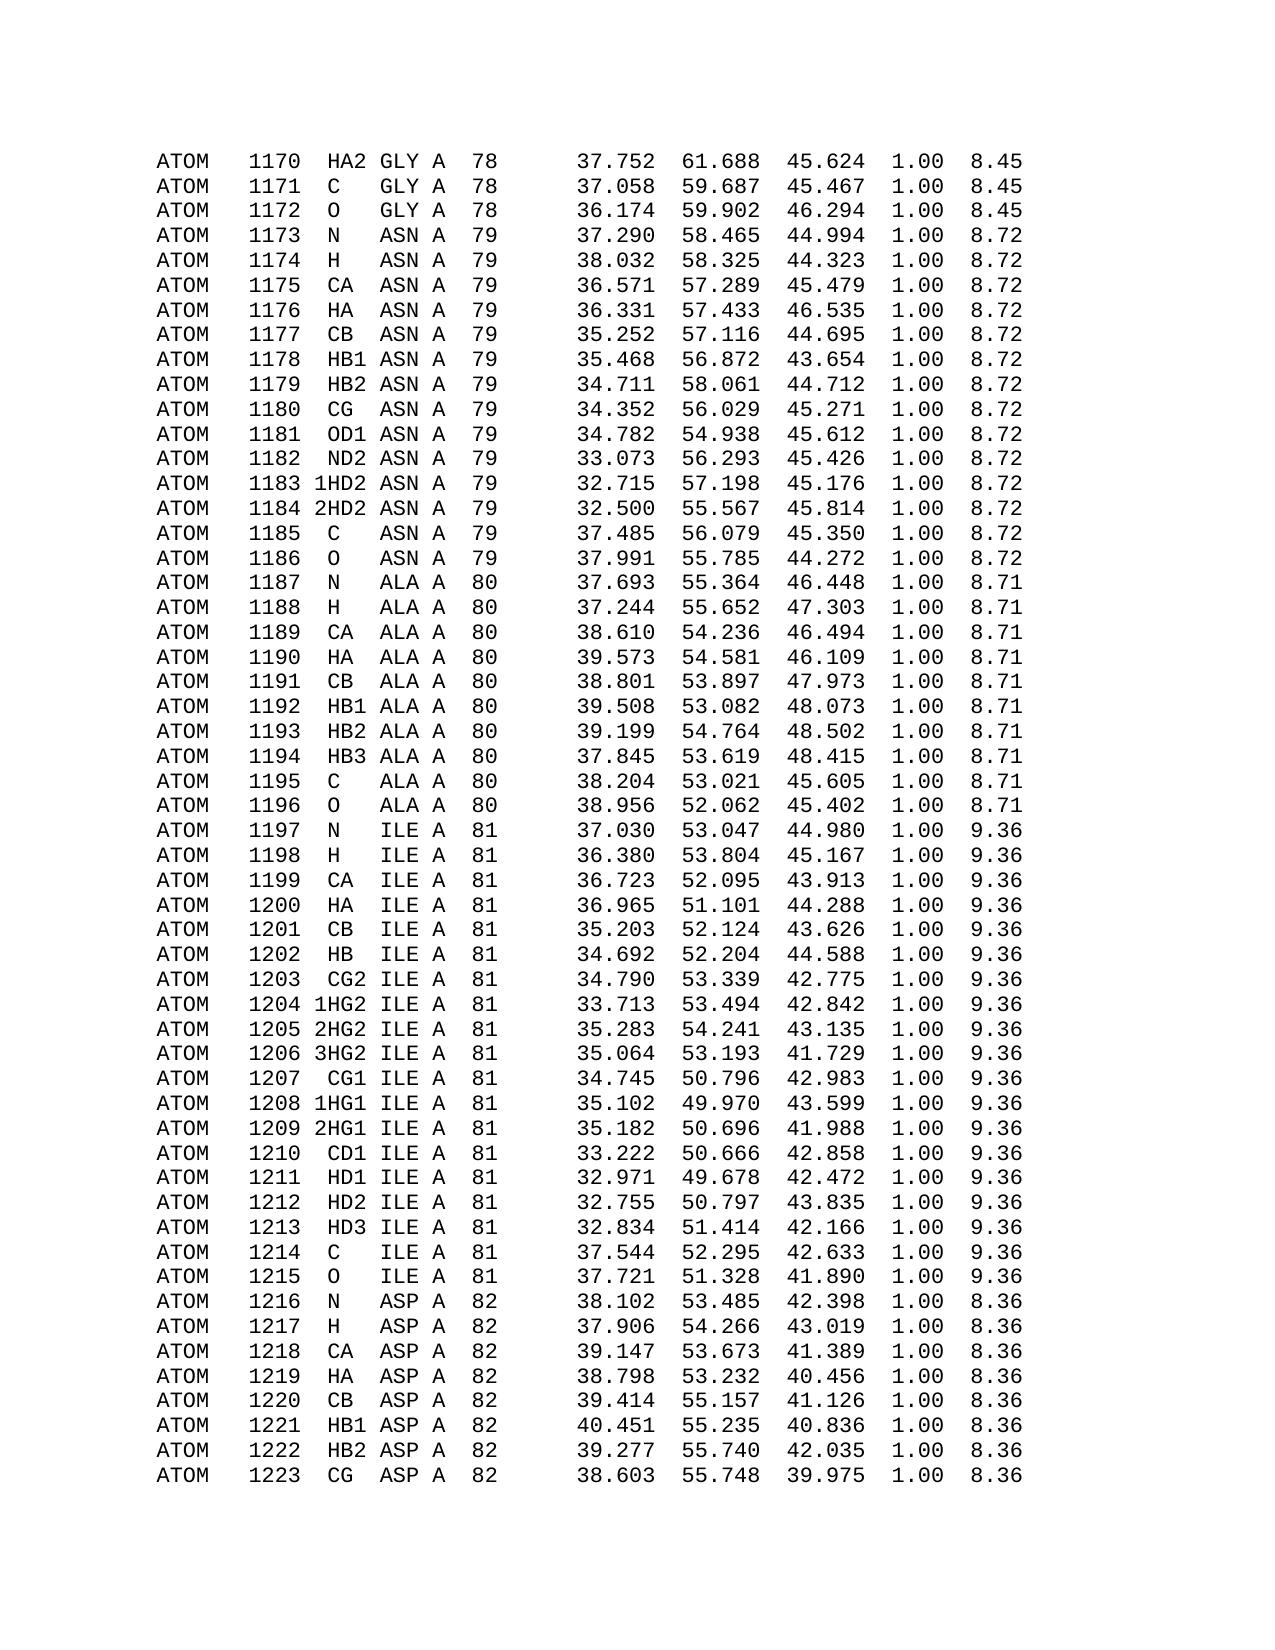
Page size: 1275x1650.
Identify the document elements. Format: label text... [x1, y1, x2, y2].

text ATOM 1213 HD3 ILE A 81 32.834 51.414 42.166 1.00 9.36 [156, 1216, 1118, 1241]
text ATOM 1172 O GLY A 78 36.174 59.902 46.294 1.00 8.45 [156, 199, 1118, 224]
text ATOM 1170 HA2 GLY A 78 37.752 61.688 45.624 1.00 8.45 [156, 150, 1118, 175]
text ATOM 1189 CA ALA A 80 38.610 54.236 46.494 1.00 8.71 [156, 621, 1118, 646]
text ATOM 1175 CA ASN A 79 36.571 57.289 45.479 1.00 8.72 [156, 274, 1118, 299]
text ATOM 1180 CG ASN A 79 34.352 56.029 45.271 1.00 8.72 [156, 398, 1118, 423]
text ATOM 1204 1HG2 ILE A 81 33.713 53.494 42.842 1.00 9.36 [156, 993, 1118, 1018]
text ATOM 1196 O ALA A 80 38.956 52.062 45.402 1.00 8.71 [156, 794, 1118, 819]
text ATOM 1190 HA ALA A 80 39.573 54.581 46.109 1.00 8.71 [156, 646, 1118, 671]
text ATOM 1187 N ALA A 80 37.693 55.364 46.448 1.00 8.71 [156, 571, 1118, 596]
text ATOM 1171 C GLY A 78 37.058 59.687 45.467 1.00 8.45 [156, 175, 1118, 199]
text ATOM 1176 HA ASN A 79 36.331 57.433 46.535 1.00 8.72 [156, 299, 1118, 323]
text ATOM 1186 O ASN A 79 37.991 55.785 44.272 1.00 8.72 [156, 547, 1118, 571]
text ATOM 1193 HB2 ALA A 80 39.199 54.764 48.502 1.00 8.71 [156, 720, 1118, 745]
text ATOM 1195 C ALA A 80 38.204 53.021 45.605 1.00 8.71 [156, 770, 1118, 794]
text ATOM 1212 HD2 ILE A 81 32.755 50.797 43.835 1.00 9.36 [156, 1191, 1118, 1216]
text ATOM 1203 CG2 ILE A 81 34.790 53.339 42.775 1.00 9.36 [156, 968, 1118, 993]
text ATOM 1205 2HG2 ILE A 81 35.283 54.241 43.135 1.00 9.36 [156, 1018, 1118, 1042]
text ATOM 1182 ND2 ASN A 79 33.073 56.293 45.426 1.00 8.72 [156, 447, 1118, 472]
text ATOM 1181 OD1 ASN A 79 34.782 54.938 45.612 1.00 8.72 [156, 423, 1118, 447]
text ATOM 1183 1HD2 ASN A 79 32.715 57.198 45.176 1.00 8.72 [156, 472, 1118, 497]
text ATOM 1199 CA ILE A 81 36.723 52.095 43.913 1.00 9.36 [156, 869, 1118, 894]
text ATOM 1194 HB3 ALA A 80 37.845 53.619 48.415 1.00 8.71 [156, 745, 1118, 770]
text ATOM 1188 H ALA A 80 37.244 55.652 47.303 1.00 8.71 [156, 596, 1118, 621]
text ATOM 1174 H ASN A 79 38.032 58.325 44.323 1.00 8.72 [156, 249, 1118, 274]
text ATOM 1173 N ASN A 79 37.290 58.465 44.994 1.00 8.72 [156, 224, 1118, 249]
text ATOM 1200 HA ILE A 81 36.965 51.101 44.288 1.00 9.36 [156, 894, 1118, 918]
text ATOM 1201 CB ILE A 81 35.203 52.124 43.626 1.00 9.36 [156, 918, 1118, 943]
text ATOM 1223 CG ASP A 82 38.603 55.748 39.975 1.00 8.36 [156, 1464, 1118, 1489]
text ATOM 1177 CB ASN A 79 35.252 57.116 44.695 1.00 8.72 [156, 323, 1118, 348]
text ATOM 1179 HB2 ASN A 79 34.711 58.061 44.712 1.00 8.72 [156, 373, 1118, 398]
text ATOM 1191 CB ALA A 80 38.801 53.897 47.973 1.00 8.71 [156, 671, 1118, 695]
text ATOM 1217 H ASP A 82 37.906 54.266 43.019 1.00 8.36 [156, 1315, 1118, 1340]
text ATOM 1185 C ASN A 79 37.485 56.079 45.350 1.00 8.72 [156, 522, 1118, 547]
text ATOM 1214 C ILE A 81 37.544 52.295 42.633 1.00 9.36 [156, 1241, 1118, 1266]
text ATOM 1184 2HD2 ASN A 79 32.500 55.567 45.814 1.00 8.72 [156, 497, 1118, 522]
text ATOM 1209 2HG1 ILE A 81 35.182 50.696 41.988 1.00 9.36 [156, 1117, 1118, 1142]
text ATOM 1222 HB2 ASP A 82 39.277 55.740 42.035 1.00 8.36 [156, 1439, 1118, 1464]
text ATOM 1208 1HG1 ILE A 81 35.102 49.970 43.599 1.00 9.36 [156, 1092, 1118, 1117]
text ATOM 1207 CG1 ILE A 81 34.745 50.796 42.983 1.00 9.36 [156, 1067, 1118, 1092]
text ATOM 1219 HA ASP A 82 38.798 53.232 40.456 1.00 8.36 [156, 1365, 1118, 1389]
text ATOM 1215 O ILE A 81 37.721 51.328 41.890 1.00 9.36 [156, 1266, 1118, 1290]
text ATOM 1202 HB ILE A 81 34.692 52.204 44.588 1.00 9.36 [156, 943, 1118, 968]
text ATOM 1178 HB1 ASN A 79 35.468 56.872 43.654 1.00 8.72 [156, 348, 1118, 373]
text ATOM 1192 HB1 ALA A 80 39.508 53.082 48.073 1.00 8.71 [156, 695, 1118, 720]
text ATOM 1218 CA ASP A 82 39.147 53.673 41.389 1.00 8.36 [156, 1340, 1118, 1365]
text ATOM 1198 H ILE A 81 36.380 53.804 45.167 1.00 9.36 [156, 844, 1118, 869]
text ATOM 1197 N ILE A 81 37.030 53.047 44.980 1.00 9.36 [156, 819, 1118, 844]
text ATOM 1211 HD1 ILE A 81 32.971 49.678 42.472 1.00 9.36 [156, 1166, 1118, 1191]
text ATOM 1210 CD1 ILE A 81 33.222 50.666 42.858 1.00 9.36 [156, 1142, 1118, 1166]
text ATOM 1216 N ASP A 82 38.102 53.485 42.398 1.00 8.36 [156, 1290, 1118, 1315]
text ATOM 1221 HB1 ASP A 82 40.451 55.235 40.836 1.00 8.36 [156, 1414, 1118, 1439]
text ATOM 1220 CB ASP A 82 39.414 55.157 41.126 1.00 8.36 [156, 1389, 1118, 1414]
text ATOM 1206 3HG2 ILE A 81 35.064 53.193 41.729 1.00 9.36 [156, 1042, 1118, 1067]
